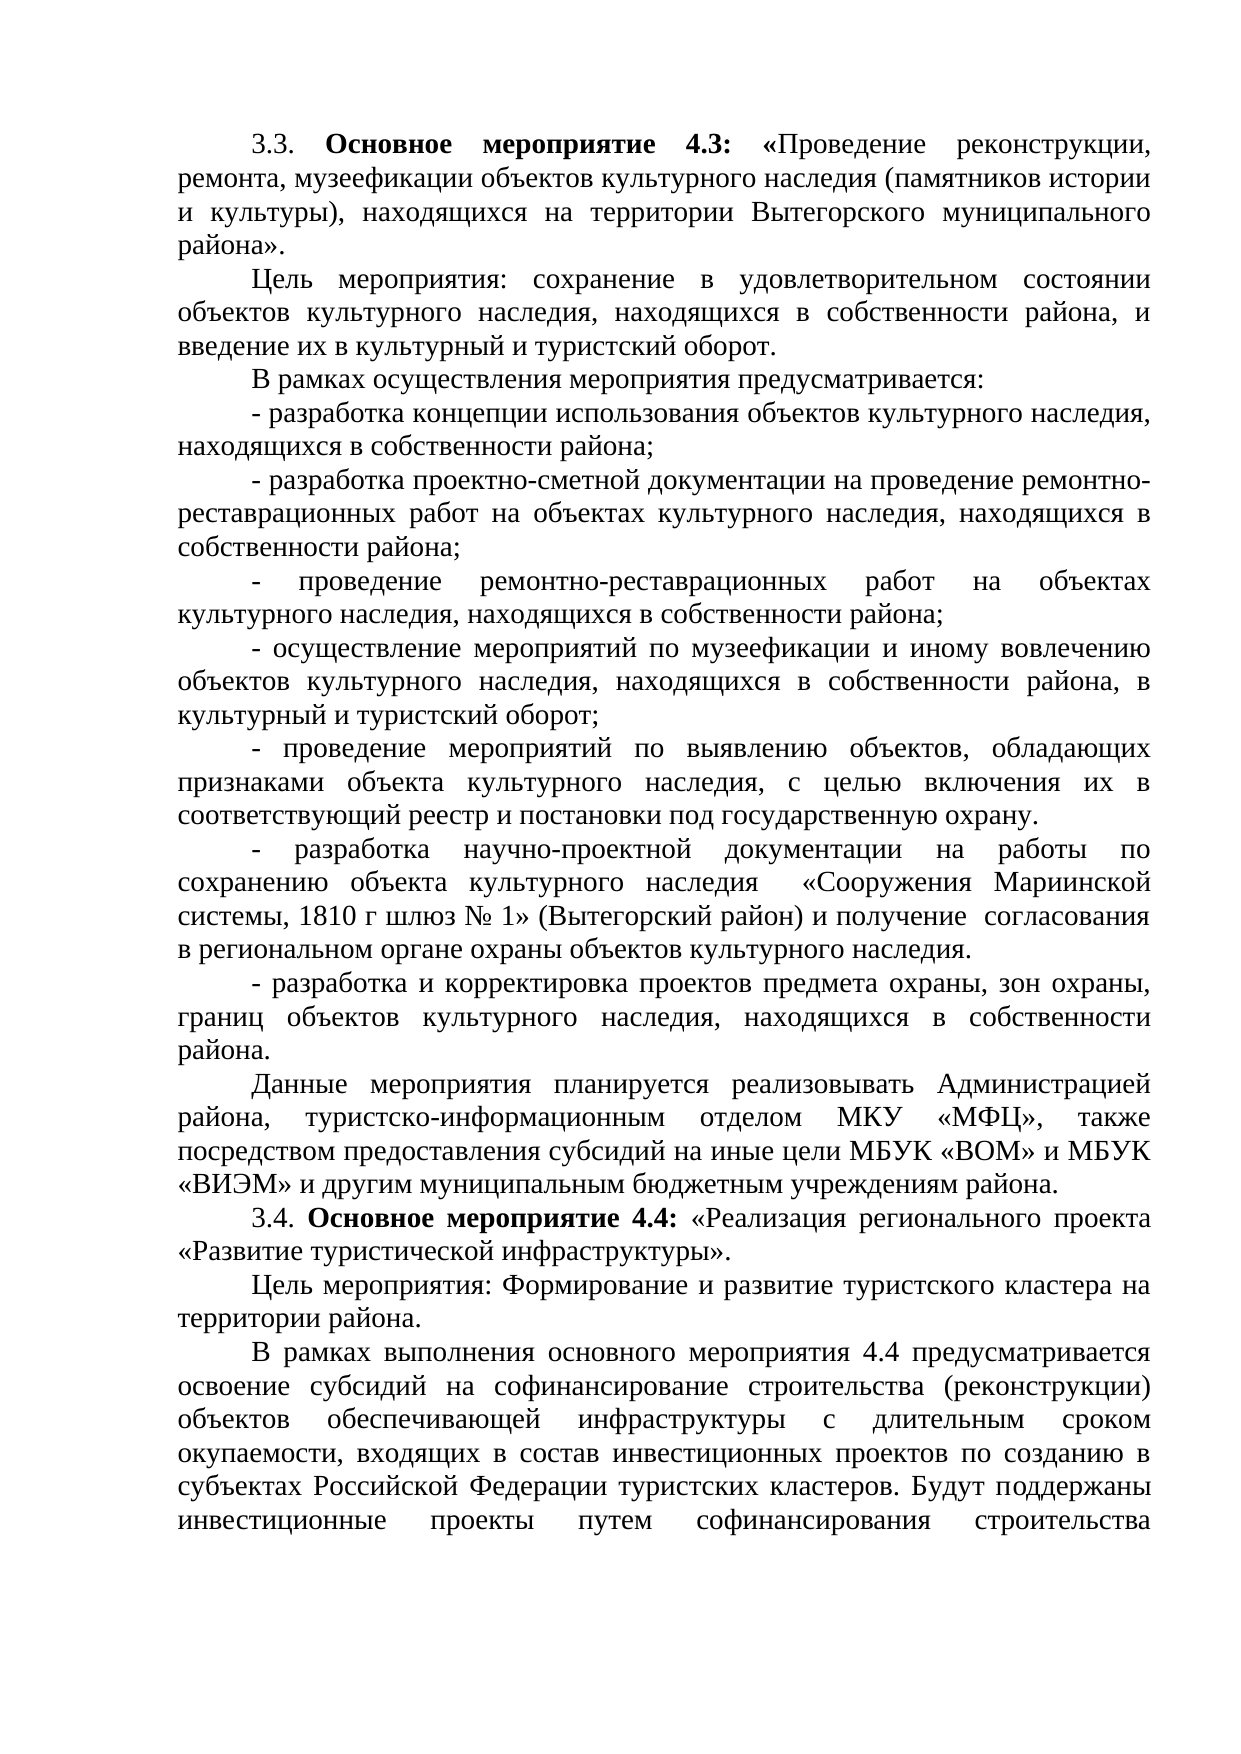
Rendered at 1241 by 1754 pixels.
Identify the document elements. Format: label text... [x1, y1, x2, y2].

text 3.4. Основное мероприятие 4.4: «Реализация регионального проекта «Развитие туристической инфраструктуры». [177, 1200, 1152, 1267]
text - проведение мероприятий по выявлению объектов, обладающих признаками объекта культурного наследия, с целью включения их в соответствующий реестр и постановки под государственную охрану. [177, 730, 1152, 831]
text - разработка концепции использования объектов культурного наследия, находящихся в собственности района; [177, 395, 1152, 462]
text - разработка научно-проектной документации на работы по сохранению объекта культурного наследия «Сооружения Мариинской системы, 1810 г шлюз № 1» (Вытегорский район) и получение согласования в региональном органе охраны объектов культурного наследия. [177, 831, 1152, 965]
text В рамках осуществления мероприятия предусматривается: [177, 361, 1152, 395]
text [177, 1334, 1152, 1535]
text 3.3. Основное мероприятие 4.3: «Проведение реконструкции, ремонта, музеефикации объектов культурного наследия (памятников истории и культуры), находящихся на территории Вытегорского муниципального района». [177, 127, 1152, 261]
text - разработка и корректировка проектов предмета охраны, зон охраны, границ объектов культурного наследия, находящихся в собственности района. [177, 965, 1152, 1066]
text - проведение ремонтно-реставрационных работ на объектах культурного наследия, находящихся в собственности района; [177, 563, 1152, 630]
text Данные мероприятия планируется реализовывать Администрацией района, туристско-информационным отделом МКУ «МФЦ», также посредством предоставления субсидий на иные цели МБУК «ВОМ» и МБУК «ВИЭМ» и другим муниципальным бюджетным учреждениям района. [177, 1066, 1152, 1200]
text Цель мероприятия: Формирование и развитие туристского кластера на территории района. [177, 1267, 1152, 1334]
text - осуществление мероприятий по музеефикации и иному вовлечению объектов культурного наследия, находящихся в собственности района, в культурный и туристский оборот; [177, 630, 1152, 730]
text Цель мероприятия: сохранение в удовлетворительном состоянии объектов культурного наследия, находящихся в собственности района, и введение их в культурный и туристский оборот. [177, 261, 1152, 361]
text - разработка проектно-сметной документации на проведение ремонтно-реставрационных работ на объектах культурного наследия, находящихся в собственности района; [177, 462, 1152, 563]
